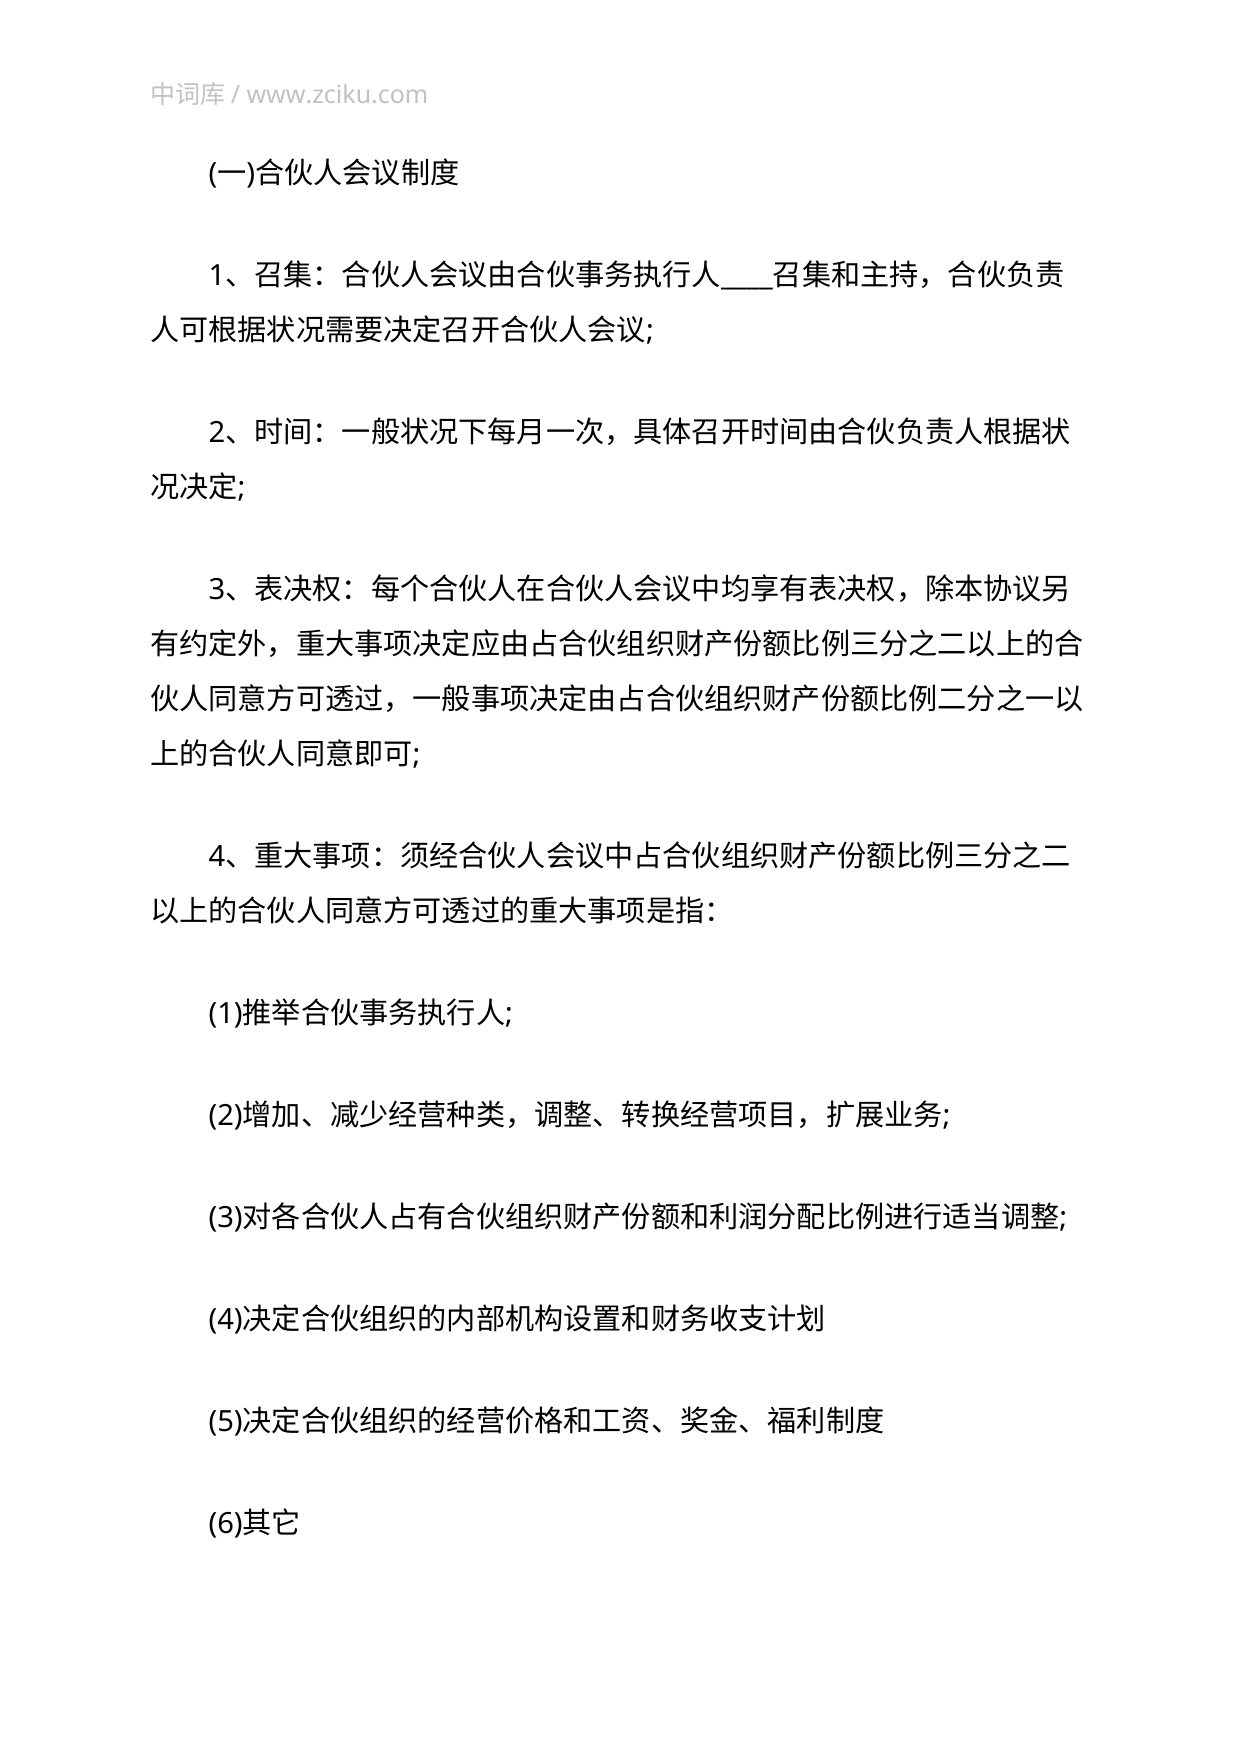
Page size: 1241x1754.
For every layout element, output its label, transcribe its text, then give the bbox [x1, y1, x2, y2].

text (5)决定合伙组织的经营价格和工资、奖金、福利制度 [150, 1397, 1090, 1440]
text (6)其它 [150, 1499, 1090, 1542]
text 3、表决权：每个合伙人在合伙人会议中均享有表决权，除本协议另有约定外，重大事项决定应由占合伙组织财产份额比例三分之二以上的合伙人同意方可透过，一般事项决定由占合伙组织财产份额比例二分之一以上的合伙人同意即可; [150, 566, 1090, 773]
text (2)增加、减少经营种类，调整、转换经营项目，扩展业务; [150, 1091, 1090, 1134]
text 4、重大事项：须经合伙人会议中占合伙组织财产份额比例三分之二以上的合伙人同意方可透过的重大事项是指： [150, 833, 1090, 930]
text 2、时间：一般状况下每月一次，具体召开时间由合伙负责人根据状况决定; [150, 409, 1090, 506]
text 1、召集：合伙人会议由合伙事务执行人____召集和主持，合伙负责人可根据状况需要决定召开合伙人会议; [150, 252, 1090, 349]
text (3)对各合伙人占有合伙组织财产份额和利润分配比例进行适当调整; [150, 1193, 1090, 1236]
text (1)推举合伙事务执行人; [150, 989, 1090, 1032]
text (一)合伙人会议制度 [150, 150, 1090, 192]
text (4)决定合伙组织的内部机构设置和财务收支计划 [150, 1295, 1090, 1338]
